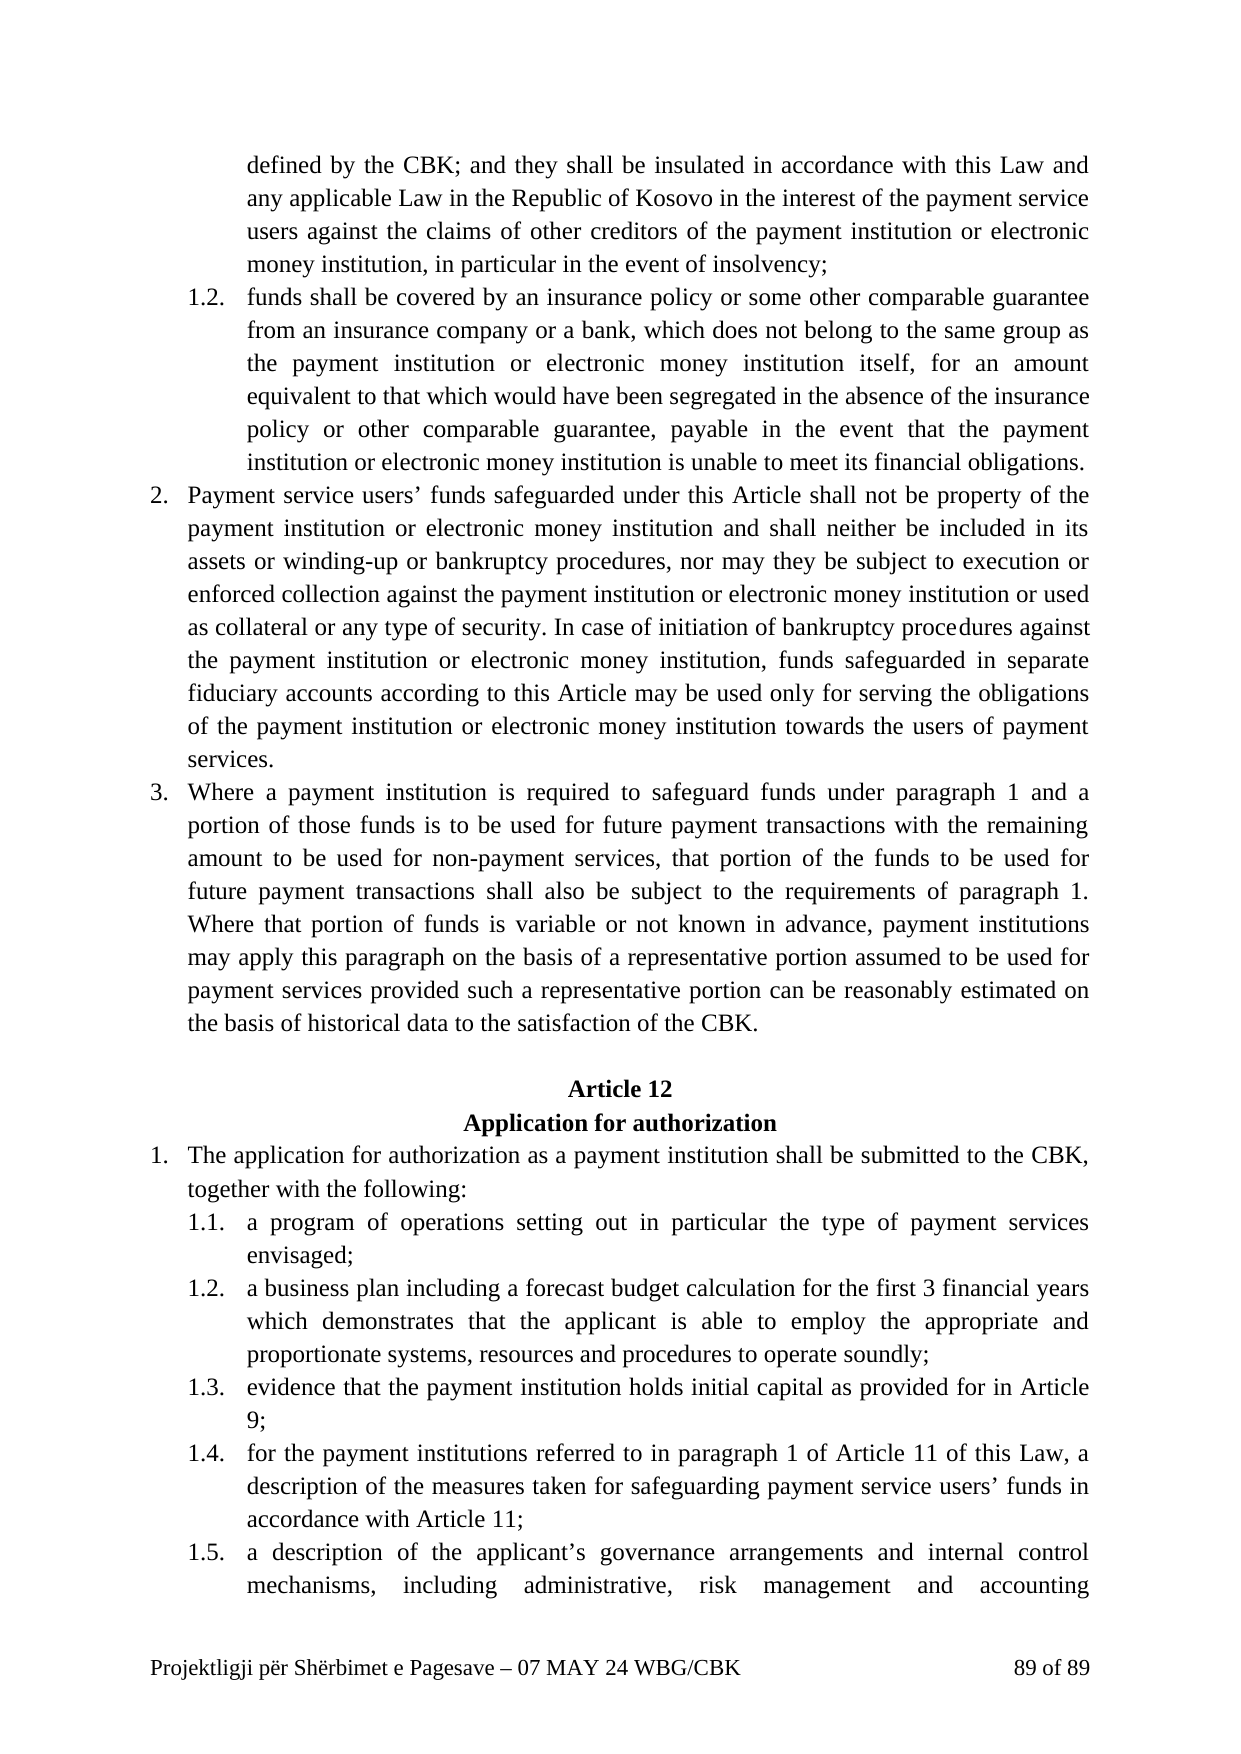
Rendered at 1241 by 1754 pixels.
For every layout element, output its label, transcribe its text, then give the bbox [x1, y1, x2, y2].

text Article 12 [150, 1074, 1090, 1103]
list a program of operations setting out in particular the type of payment services envisaged; [187, 1207, 1090, 1268]
list funds shall be covered by an insurance policy or some other comparable guarantee from an insurance company or a bank, which does not belong to the same group as the payment institution or electronic money institution itself, for an amount equivalent to that which would have been segregated in the absence of the insurance policy or other comparable guarantee, payable in the event that the payment institution or electronic money institution is unable to meet its financial obligations. [187, 282, 1090, 476]
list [187, 150, 1090, 278]
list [187, 1537, 1090, 1599]
list The application for authorization as a payment institution shall be submitted to the CBK, together with the following: [150, 1141, 1090, 1202]
list evidence that the payment institution holds initial capital as provided for in Article 9; [187, 1372, 1090, 1433]
text Application for authorization [150, 1108, 1090, 1136]
list a business plan including a forecast budget calculation for the first 3 financial years which demonstrates that the applicant is able to employ the appropriate and proportionate systems, resources and procedures to operate soundly; [187, 1273, 1090, 1367]
list for the payment institutions referred to in paragraph 1 of Article 11 of this Law, a description of the measures taken for safeguarding payment service users’ funds in accordance with Article 11; [187, 1438, 1090, 1533]
list Where a payment institution is required to safeguard funds under paragraph 1 and a portion of those funds is to be used for future payment transactions with the remaining amount to be used for non-payment services, that portion of the funds to be used for future payment transactions shall also be subject to the requirements of paragraph 1. Where that portion of funds is variable or not known in advance, payment institutions may apply this paragraph on the basis of a representative portion assumed to be used for payment services provided such a representative portion can be reasonably estimated on the basis of historical data to the satisfaction of the CBK. [150, 777, 1090, 1037]
list Payment service users’ funds safeguarded under this Article shall not be property of the payment institution or electronic money institution and shall neither be included in its assets or winding-up or bankruptcy procedures, nor may they be subject to execution or enforced collection against the payment institution or electronic money institution or used as collateral or any type of security. In case of initiation of bankruptcy procedures against the payment institution or electronic money institution, funds safeguarded in separate fiduciary accounts according to this Article may be used only for serving the obligations of the payment institution or electronic money institution towards the users of payment services. [150, 480, 1090, 773]
